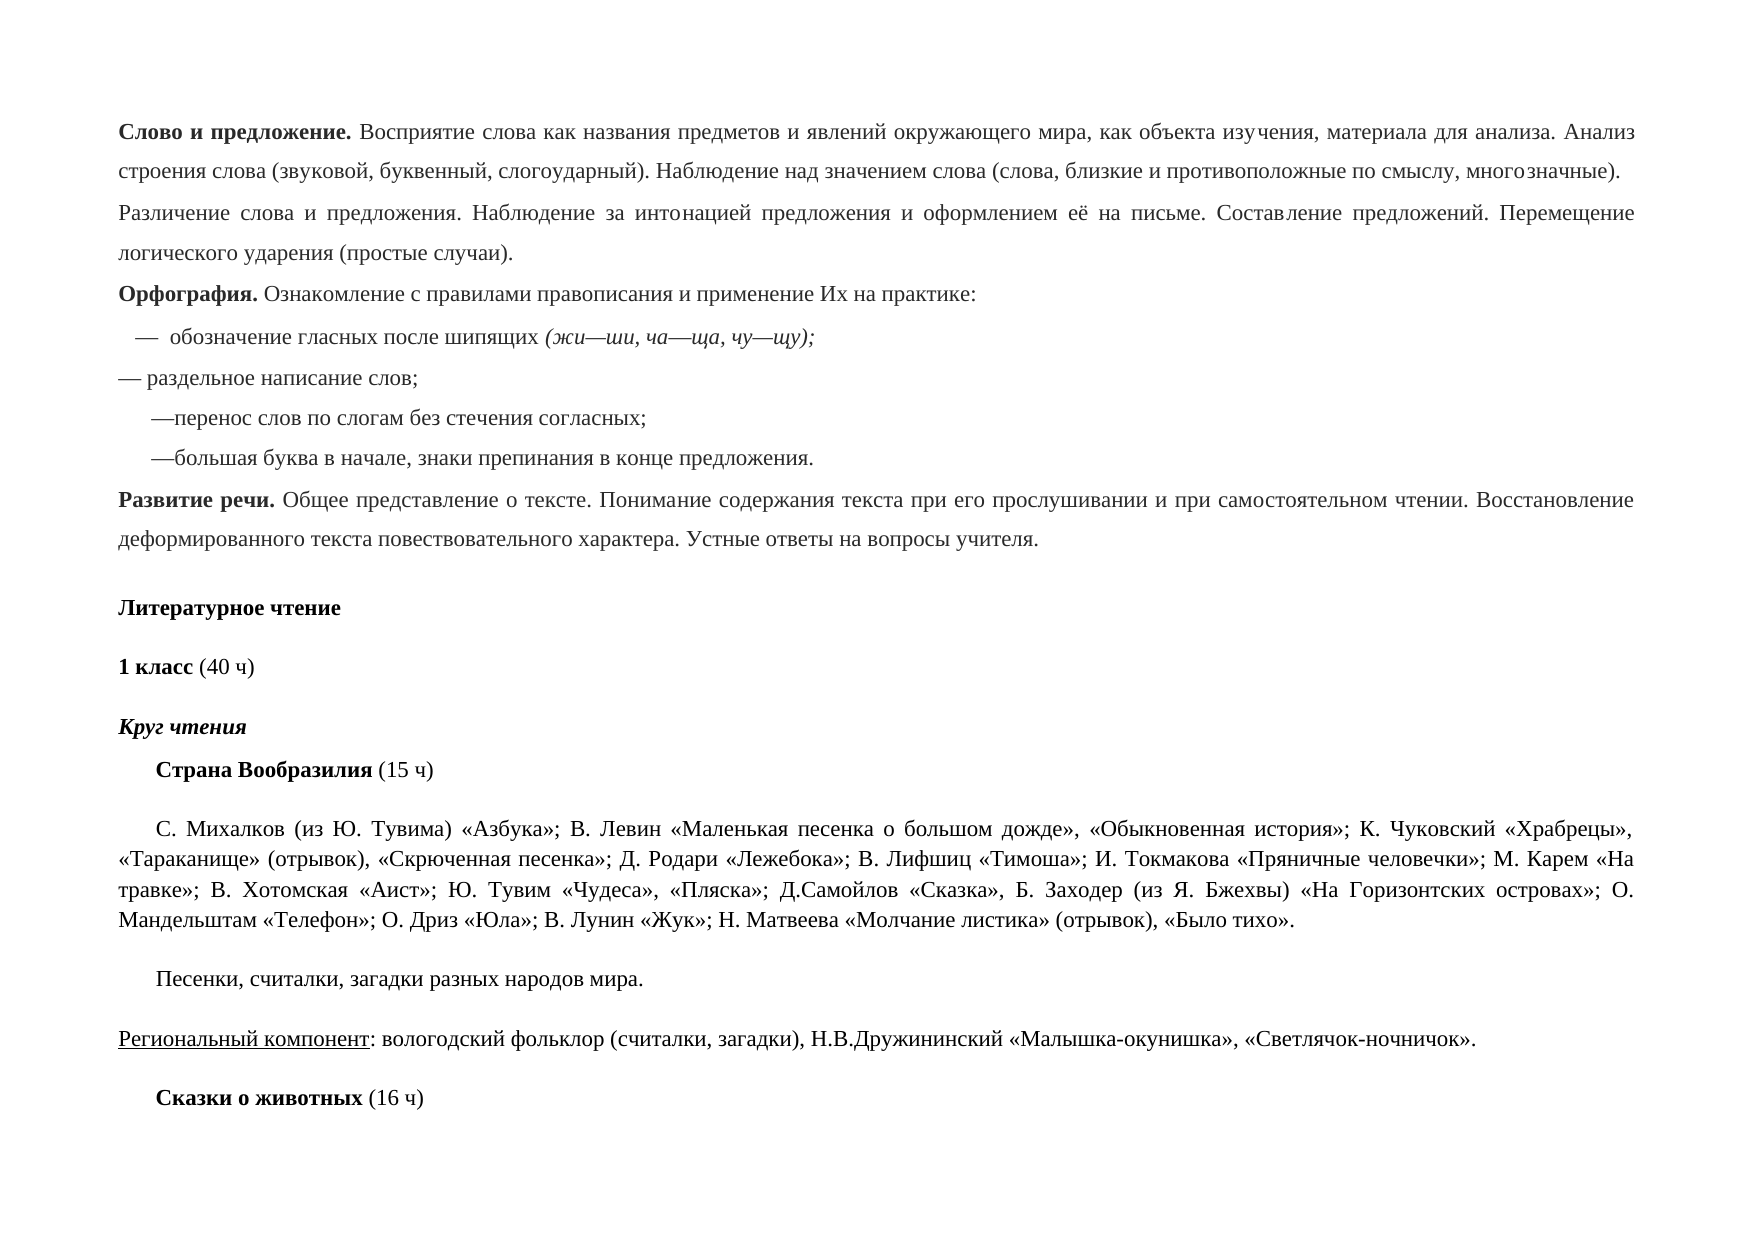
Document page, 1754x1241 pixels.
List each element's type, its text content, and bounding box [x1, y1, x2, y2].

text — обозначение гласных после шипящих (жи—ши, ча—ща, чу—щу); [118, 323, 1633, 349]
text Страна Вообразилия (15 ч) [118, 756, 1636, 782]
text Региональный компонент: вологодский фольклор (считалки, загадки), Н.В.Дружининский «Малышка-окунишка», «Светлячок-ночничок». [118, 1024, 1636, 1051]
text — раздельное написание слов; [118, 364, 1636, 390]
text Слово и предложение. Восприятие слова как названия предметов и явлений окружающего мира, как объекта изучения, материала для анализа. Анализ строения слова (звуковой, буквенный, слогоударный). Наблюдение над значением слова (слова, близкие и противоположные по смыслу, многозначные). [118, 118, 1636, 184]
text —большая буква в начале, знаки препинания в конце предложения. [121, 444, 1634, 471]
text С. Михалков (из Ю. Тувима) «Азбука»; В. Левин «Маленькая песенка о большом дожде», «Обыкновенная история»; К. Чуковский «Храбрецы», «Тараканище» (отрывок), «Скрюченная песенка»; Д. Родари «Лежебока»; В. Лифшиц «Тимоша»; И. Токмакова «Пряничные человечки»; М. Карем «На травке»; В. Хотомская «Аист»; Ю. Тувим «Чудеса», «Пляска»; Д.Самойлов «Сказка», Б. Заходер (из Я. Бжехвы) «На Горизонтских островах»; О. Мандельштам «Телефон»; О. Дриз «Юла»; В. Лунин «Жук»; Н. Матвеева «Молчание листика» (отрывок), «Было тихо». [118, 815, 1636, 932]
text Орфография. Ознакомление с правилами правописания и применение Их на практике: [118, 281, 1635, 307]
text 1 класс (40 ч) [118, 653, 1636, 680]
text Песенки, считалки, загадки разных народов мира. [118, 965, 1636, 992]
text Различение слова и предложения. Наблюдение за интонацией предложения и оформлением её на письме. Составление предложений. Перемещение логического ударения (простые случаи). [118, 199, 1635, 265]
text Круг чтения [118, 713, 1636, 739]
text —перенос слов по слогам без стечения согласных; [151, 404, 1636, 431]
text Литературное чтение [118, 594, 1636, 620]
text Развитие речи. Общее представление о тексте. Понимание содержания текста при его прослушивании и при самостоятельном чтении. Восстановление деформированного текста повествовательного характера. Устные ответы на вопросы учителя. [118, 486, 1634, 552]
text Сказки о животных (16 ч) [118, 1084, 1636, 1110]
